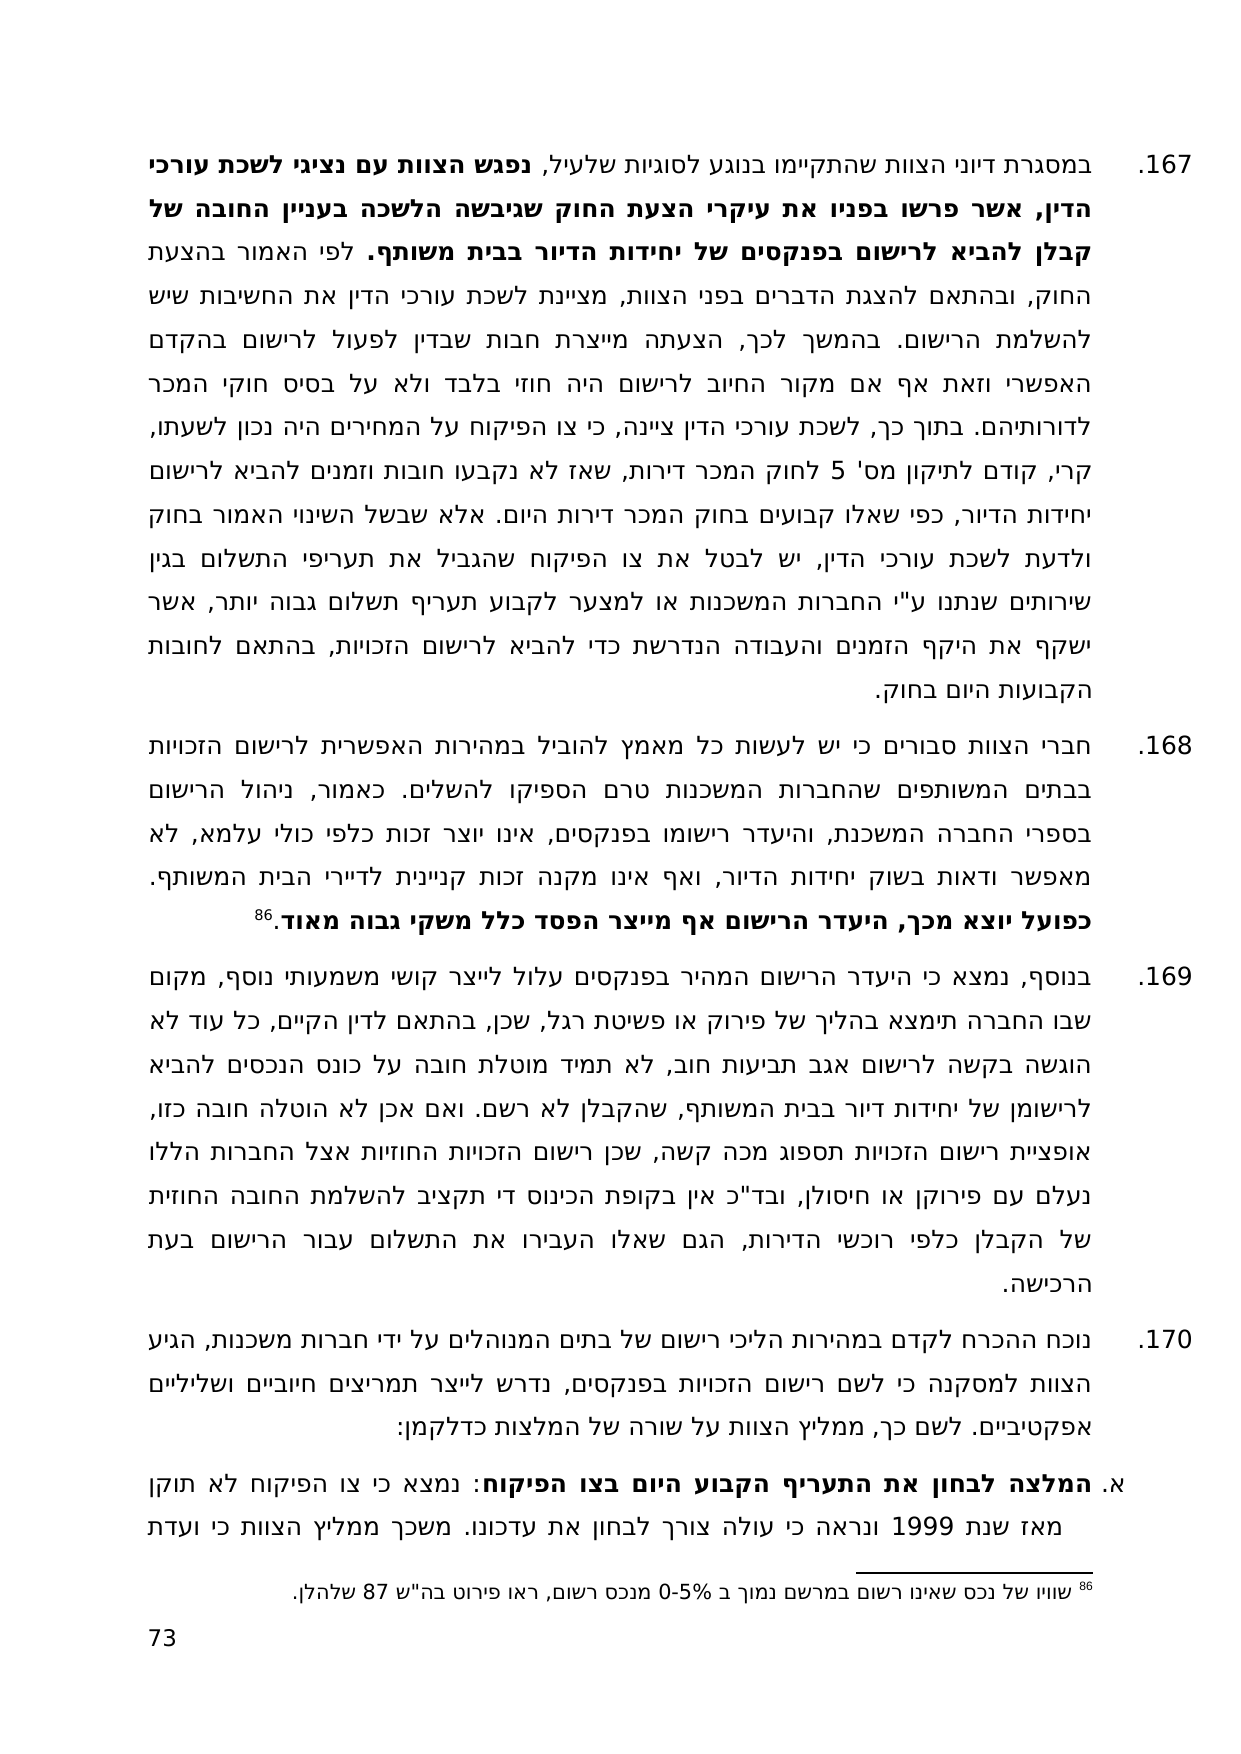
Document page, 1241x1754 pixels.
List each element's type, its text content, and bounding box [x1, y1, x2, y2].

list חברי הצוות סבורים כי יש לעשות כל מאמץ להוביל במהירות האפשרית לרישום הזכויות בבתים המשותפים שהחברות המשכנות טרם הספיקו להשלים. כאמור, ניהול הרישום בספרי החברה המשכנת, והיעדר רישומו בפנקסים, אינו יוצר זכות כלפי כולי עלמא, לא מאפשר ודאות בשוק יחידות הדיור, ואף אינו מקנה זכות קניינית לדיירי הבית המשותף. כפועל יוצא מכך, היעדר הרישום אף מייצר הפסד כלל משקי גבוה מאוד. [148, 731, 1137, 935]
list נוכח ההכרח לקדם במהירות הליכי רישום של בתים המנוהלים על ידי חברות משכנות, הגיע הצוות למסקנה כי לשם רישום הזכויות בפנקסים, נדרש לייצר תמריצים חיוביים ושליליים אפקטיביים. לשם כך, ממליץ הצוות על שורה של המלצות כדלקמן: [148, 1325, 1137, 1442]
list במסגרת דיוני הצוות שהתקיימו בנוגע לסוגיות שלעיל, נפגש הצוות עם נציגי לשכת עורכי הדין, אשר פרשו בפניו את עיקרי הצעת החוק שגיבשה הלשכה בעניין החובה של קבלן להביא לרישום בפנקסים של יחידות הדיור בבית משותף. לפי האמור בהצעת החוק, ובהתאם להצגת הדברים בפני הצוות, מציינת לשכת עורכי הדין את החשיבות שיש להשלמת הרישום. בהמשך לכך, הצעתה מייצרת חבות שבדין לפעול לרישום בהקדם האפשרי וזאת אף אם מקור החיוב לרישום היה חוזי בלבד ולא על בסיס חוקי המכר לדורותיהם. בתוך כך, לשכת עורכי הדין ציינה, כי צו הפיקוח על המחירים היה נכון לשעתו, קרי, קודם לתיקון מס' 5 לחוק המכר דירות, שאז לא נקבעו חובות וזמנים להביא לרישום יחידות הדיור, כפי שאלו קבועים בחוק המכר דירות היום. אלא שבשל השינוי האמור בחוק ולדעת לשכת עורכי הדין, יש לבטל את צו הפיקוח שהגביל את תעריפי התשלום בגין שירותים שנתנו ע"י החברות המשכנות או למצער לקבוע תעריף תשלום גבוה יותר, אשר ישקף את היקף הזמנים והעבודה הנדרשת כדי להביא לרישום הזכויות, בהתאם לחובות הקבועות היום בחוק. [148, 150, 1137, 704]
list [148, 1469, 1101, 1542]
list בנוסף, נמצא כי היעדר הרישום המהיר בפנקסים עלול לייצר קושי משמעותי נוסף, מקום שבו החברה תימצא בהליך של פירוק או פשיטת רגל, שכן, בהתאם לדין הקיים, כל עוד לא הוגשה בקשה לרישום אגב תביעות חוב, לא תמיד מוטלת חובה על כונס הנכסים להביא לרישומן של יחידות דיור בבית המשותף, שהקבלן לא רשם. ואם אכן לא הוטלה חובה כזו, אופציית רישום הזכויות תספוג מכה קשה, שכן רישום הזכויות החוזיות אצל החברות הללו נעלם עם פירוקן או חיסולן, ובד"כ אין בקופת הכינוס די תקציב להשלמת החובה החוזית של הקבלן כלפי רוכשי הדירות, הגם שאלו העבירו את התשלום עבור הרישום בעת הרכישה. [148, 962, 1137, 1298]
